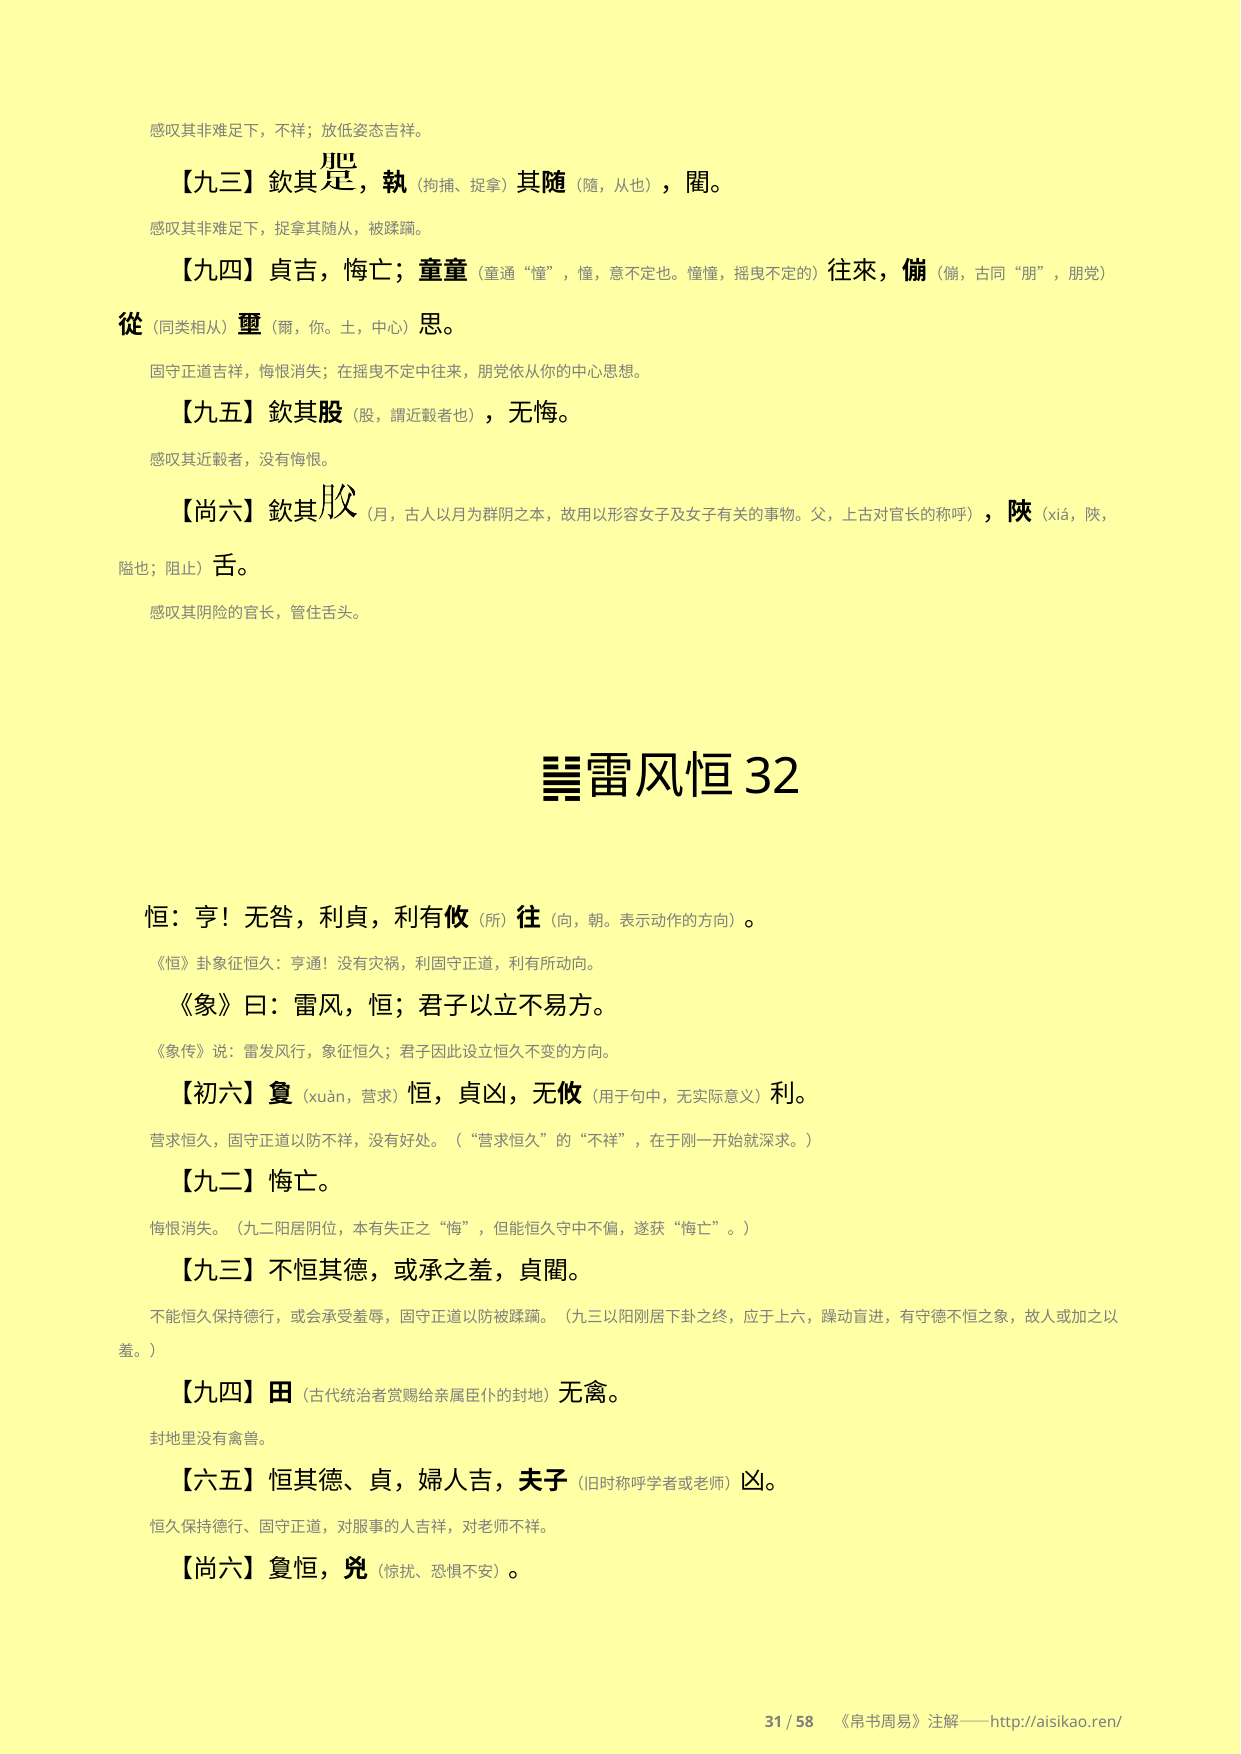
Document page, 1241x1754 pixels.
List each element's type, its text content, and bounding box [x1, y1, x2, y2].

text 感叹其非难足下，捉拿其随从，被蹂躏。 [118, 216, 1122, 239]
text 不能恒久保持德行，或会承受羞辱，固守正道以防被蹂躏。（九三以阳刚居下卦之终，应于上六，躁动盲进，有守德不恒之象，故人或加之以羞。） [118, 1304, 1122, 1361]
text 【九三】不恒其德，或承之羞，貞閵。 [118, 1250, 1122, 1286]
picture [318, 152, 358, 191]
picture [318, 481, 358, 521]
text 【九三】欽其，執（拘捕、捉拿）其随（隨，从也），閵。 [118, 152, 1122, 198]
text 感叹其近轂者，没有悔恨。 [118, 447, 1122, 470]
text 《象传》说：雷发风行，象征恒久；君子因此设立恒久不变的方向。 [118, 1040, 1122, 1062]
subtitle ䷟雷风恒32 [118, 736, 1122, 809]
text 感叹其阴险的官长，管住舌头。 [118, 600, 1122, 623]
text 【九四】田（古代统治者赏赐给亲属臣仆的封地）无禽。 [118, 1372, 1122, 1408]
text 【初六】夐（xuàn，营求）恒，貞凶，无攸（用于句中，无实际意义）利。 [118, 1074, 1122, 1110]
text 恒久保持德行、固守正道，对服事的人吉祥，对老师不祥。 [118, 1515, 1122, 1537]
text 【九五】欽其股（股，謂近轂者也），无悔。 [118, 393, 1122, 429]
text 【六五】恒其德、貞，婦人吉，夫子（旧时称呼学者或老师）凶。 [118, 1460, 1122, 1497]
text 【九二】悔亡。 [118, 1162, 1122, 1198]
text 《恒》卦象征恒久：亨通！没有灾祸，利固守正道，利有所动向。 [118, 952, 1122, 974]
text 营求恒久，固守正道以防不祥，没有好处。（“营求恒久”的“不祥”，在于刚一开始就深求。） [118, 1128, 1122, 1151]
text 【尚六】欽其（月，古人以月为群阴之本，故用以形容女子及女子有关的事物。父，上古对官长的称呼），陜（xiá，陜，隘也；阻止）舌。 [118, 481, 1122, 582]
text 悔恨消失。（九二阳居阴位，本有失正之“悔”，但能恒久守中不偏，遂获“悔亡”。） [118, 1216, 1122, 1239]
text 固守正道吉祥，悔恨消失；在摇曳不定中往来，朋党依从你的中心思想。 [118, 359, 1122, 382]
text 感叹其非难足下，不祥；放低姿态吉祥。 [118, 118, 1122, 141]
text 恒：亨！无咎，利貞，利有攸（所）往（向，朝。表示动作的方向）。 [118, 845, 1122, 933]
text 【九四】貞吉，悔亡；童童（童通“憧”，憧，意不定也。憧憧，摇曳不定的）往來，傰（傰，古同“朋”，朋党）從（同类相从）壐（爾，你。土，中心）思。 [118, 250, 1122, 341]
text 【尚六】夐恒，兇（惊扰、恐惧不安）。 [118, 1549, 1122, 1585]
text 《象》曰：雷风，恒；君子以立不易方。 [118, 985, 1122, 1022]
text 封地里没有禽兽。 [118, 1427, 1122, 1449]
